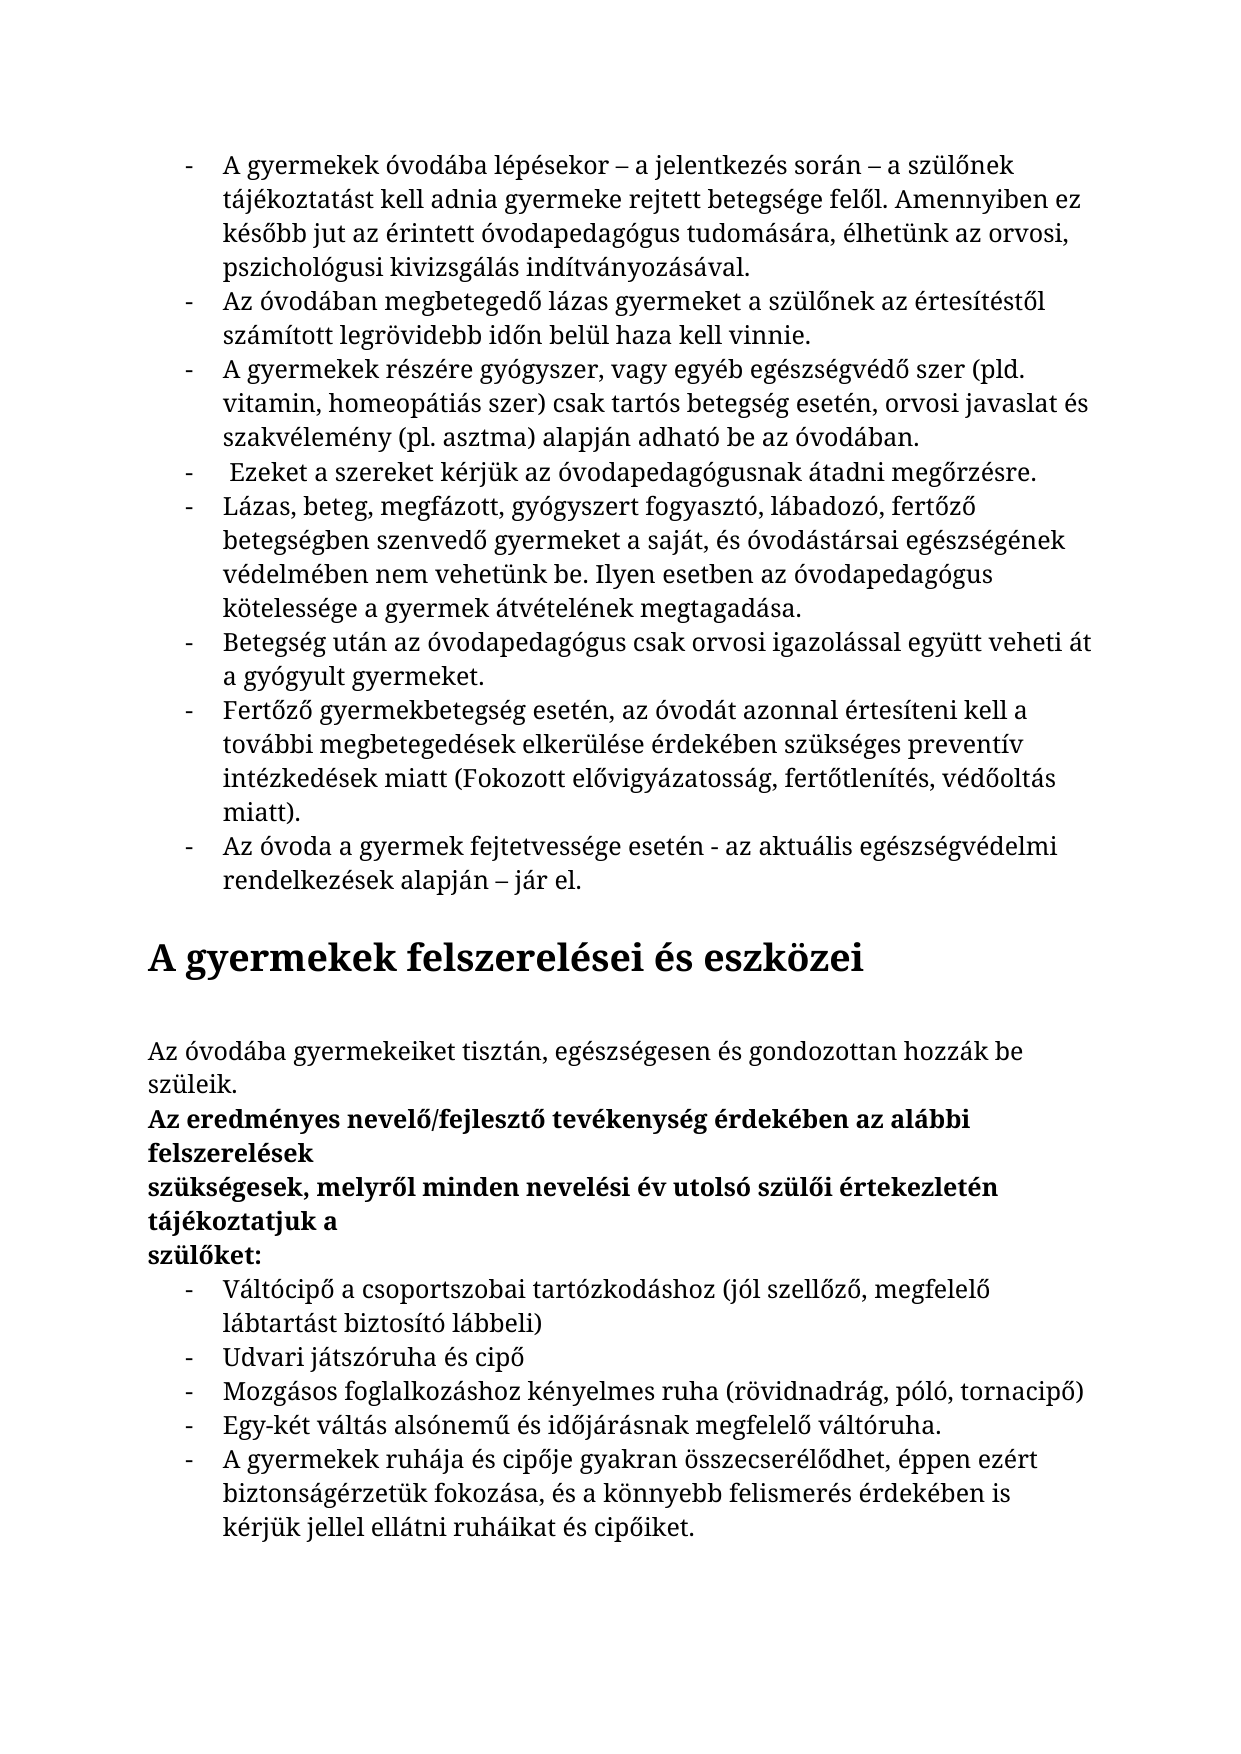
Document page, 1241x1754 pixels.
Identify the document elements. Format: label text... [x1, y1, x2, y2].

text szülőket: [148, 1237, 1093, 1272]
text szükségesek, melyről minden nevelési év utolsó szülői értekezletén tájékoztatjuk a [148, 1169, 1093, 1237]
list Lázas, beteg, megfázott, gyógyszert fogyasztó, lábadozó, fertőző betegségben szenvedő gyermeket a saját, és óvodástársai egészségének védelmében nem vehetünk be. Ilyen esetben az óvodapedagógus kötelessége a gyermek átvételének megtagadása. [185, 488, 1093, 624]
list Udvari játszóruha és cipő [185, 1340, 1093, 1374]
text A gyermekek felszerelései és eszközei [148, 931, 1093, 982]
list Mozgásos foglalkozáshoz kényelmes ruha (rövidnadrág, póló, tornacipő) [185, 1374, 1093, 1408]
list Ezeket a szereket kérjük az óvodapedagógusnak átadni megőrzésre. [185, 454, 1093, 488]
list A gyermekek ruhája és cipője gyakran összecserélődhet, éppen ezért biztonságérzetük fokozása, és a könnyebb felismerés érdekében is kérjük jellel ellátni ruháikat és cipőiket. [185, 1442, 1093, 1544]
list Váltócipő a csoportszobai tartózkodáshoz (jól szellőző, megfelelő lábtartást biztosító lábbeli) [185, 1272, 1093, 1340]
list A gyermekek óvodába lépésekor – a jelentkezés során – a szülőnek tájékoztatást kell adnia gyermeke rejtett betegsége felől. Amennyiben ez később jut az érintett óvodapedagógus tudomására, élhetünk az orvosi, pszichológusi kivizsgálás indítványozásával. [185, 148, 1093, 284]
list Fertőző gyermekbetegség esetén, az óvodát azonnal értesíteni kell a további megbetegedések elkerülése érdekében szükséges preventív intézkedések miatt (Fokozott elővigyázatosság, fertőtlenítés, védőoltás miatt). [185, 693, 1093, 829]
list Az óvoda a gyermek fejtetvessége esetén - az aktuális egészségvédelmi rendelkezések alapján – jár el. [185, 829, 1093, 897]
text Az óvodába gyermekeiket tisztán, egészségesen és gondozottan hozzák be szüleik. [148, 1033, 1093, 1101]
list Egy-két váltás alsónemű és időjárásnak megfelelő váltóruha. [185, 1408, 1093, 1442]
list A gyermekek részére gyógyszer, vagy egyéb egészségvédő szer (pld. vitamin, homeopátiás szer) csak tartós betegség esetén, orvosi javaslat és szakvélemény (pl. asztma) alapján adható be az óvodában. [185, 352, 1093, 454]
text Az eredményes nevelő/fejlesztő tevékenység érdekében az alábbi felszerelések [148, 1101, 1093, 1169]
list Betegség után az óvodapedagógus csak orvosi igazolással együtt veheti át a gyógyult gyermeket. [185, 624, 1093, 693]
list Az óvodában megbetegedő lázas gyermeket a szülőnek az értesítéstől számított legrövidebb időn belül haza kell vinnie. [185, 284, 1093, 352]
